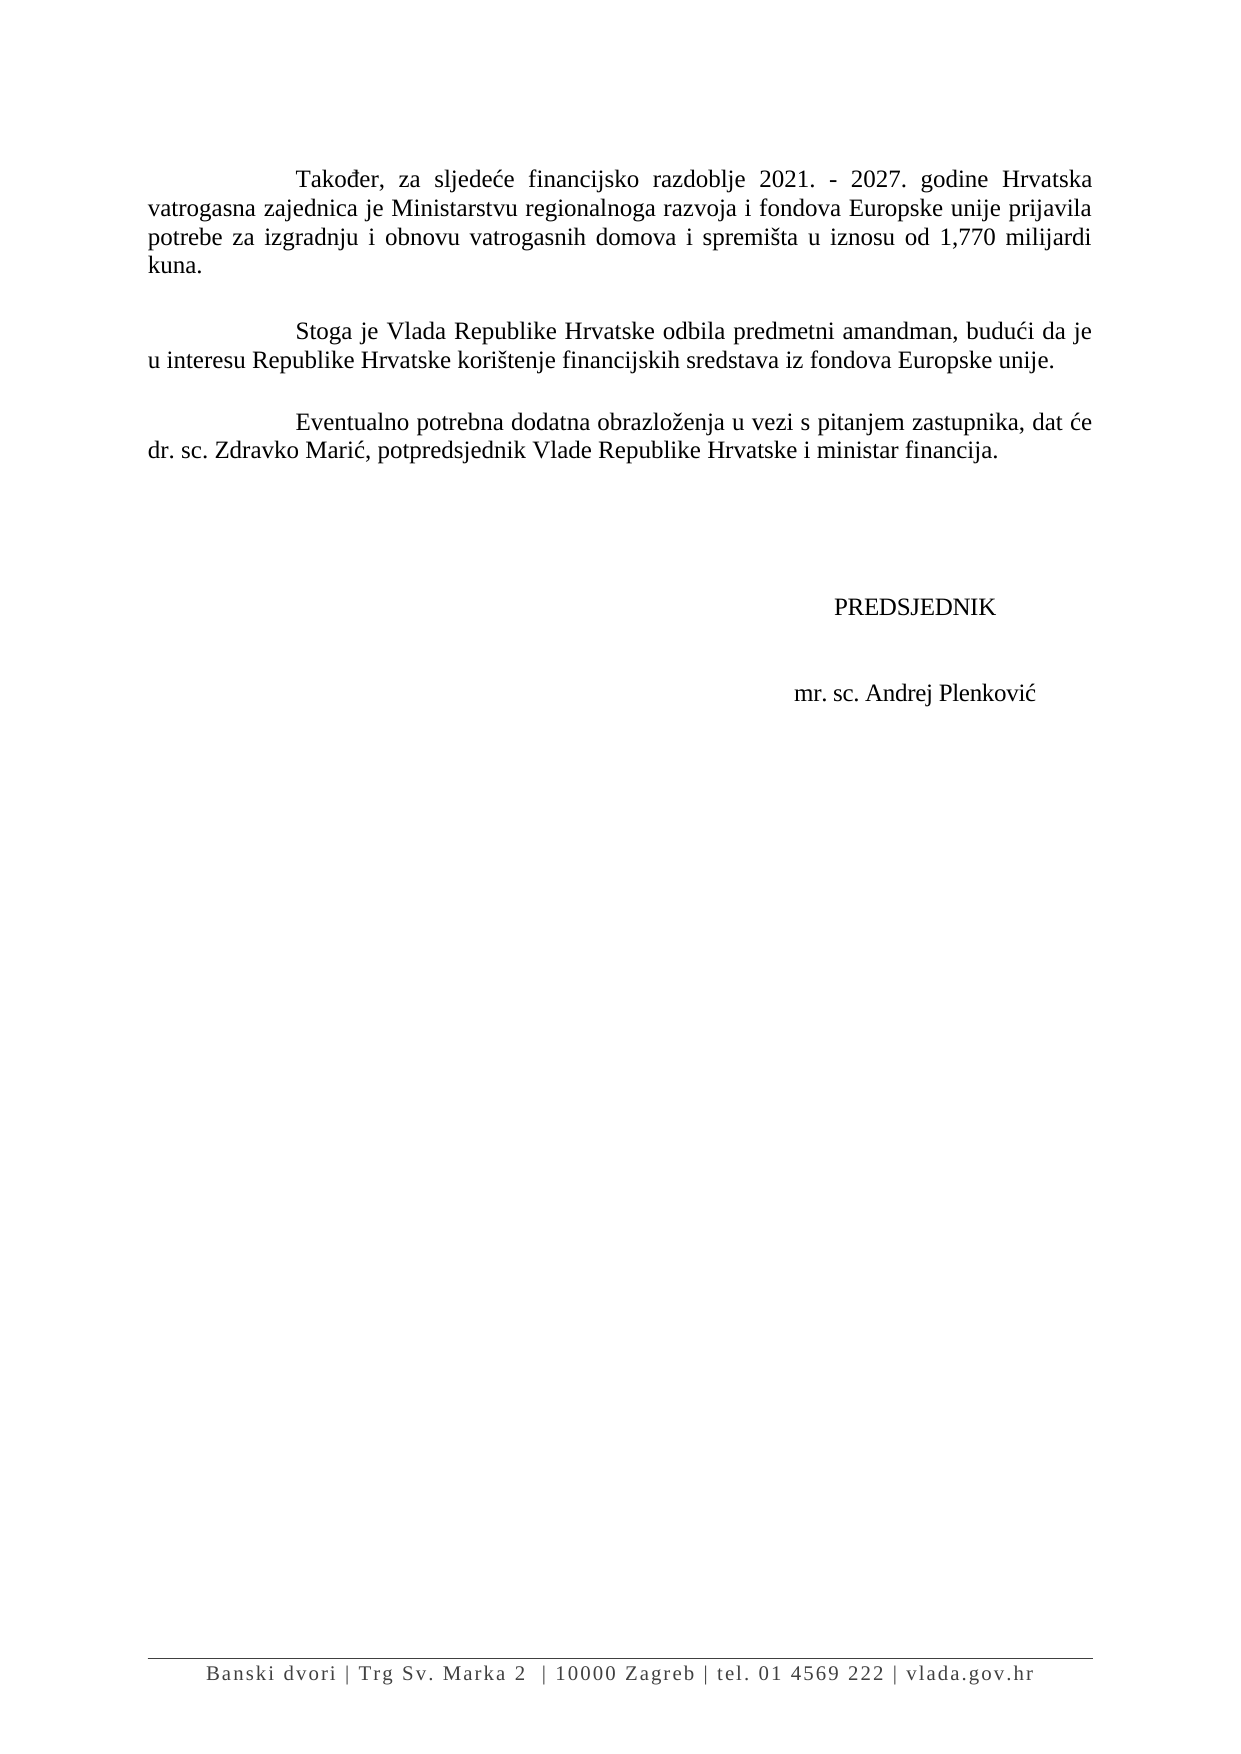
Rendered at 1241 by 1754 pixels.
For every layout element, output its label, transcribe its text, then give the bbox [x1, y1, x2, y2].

text mr. sc. Andrej Plenković [738, 678, 1093, 707]
text Stoga je Vlada Republike Hrvatske odbila predmetni amandman, budući da je u interesu Republike Hrvatske korištenje financijskih sredstava iz fondova Europske unije. [148, 316, 1093, 374]
text PREDSJEDNIK [738, 592, 1093, 621]
text Također, za sljedeće financijsko razdoblje 2021. - 2027. godine Hrvatska vatrogasna zajednica je Ministarstvu regionalnoga razvoja i fondova Europske unije prijavila potrebe za izgradnju i obnovu vatrogasnih domova i spremišta u iznosu od 1,770 milijardi kuna. [148, 164, 1093, 279]
text Eventualno potrebna dodatna obrazloženja u vezi s pitanjem zastupnika, dat će dr. sc. Zdravko Marić, potpredsjednik Vlade Republike Hrvatske i ministar financija. [148, 407, 1093, 464]
